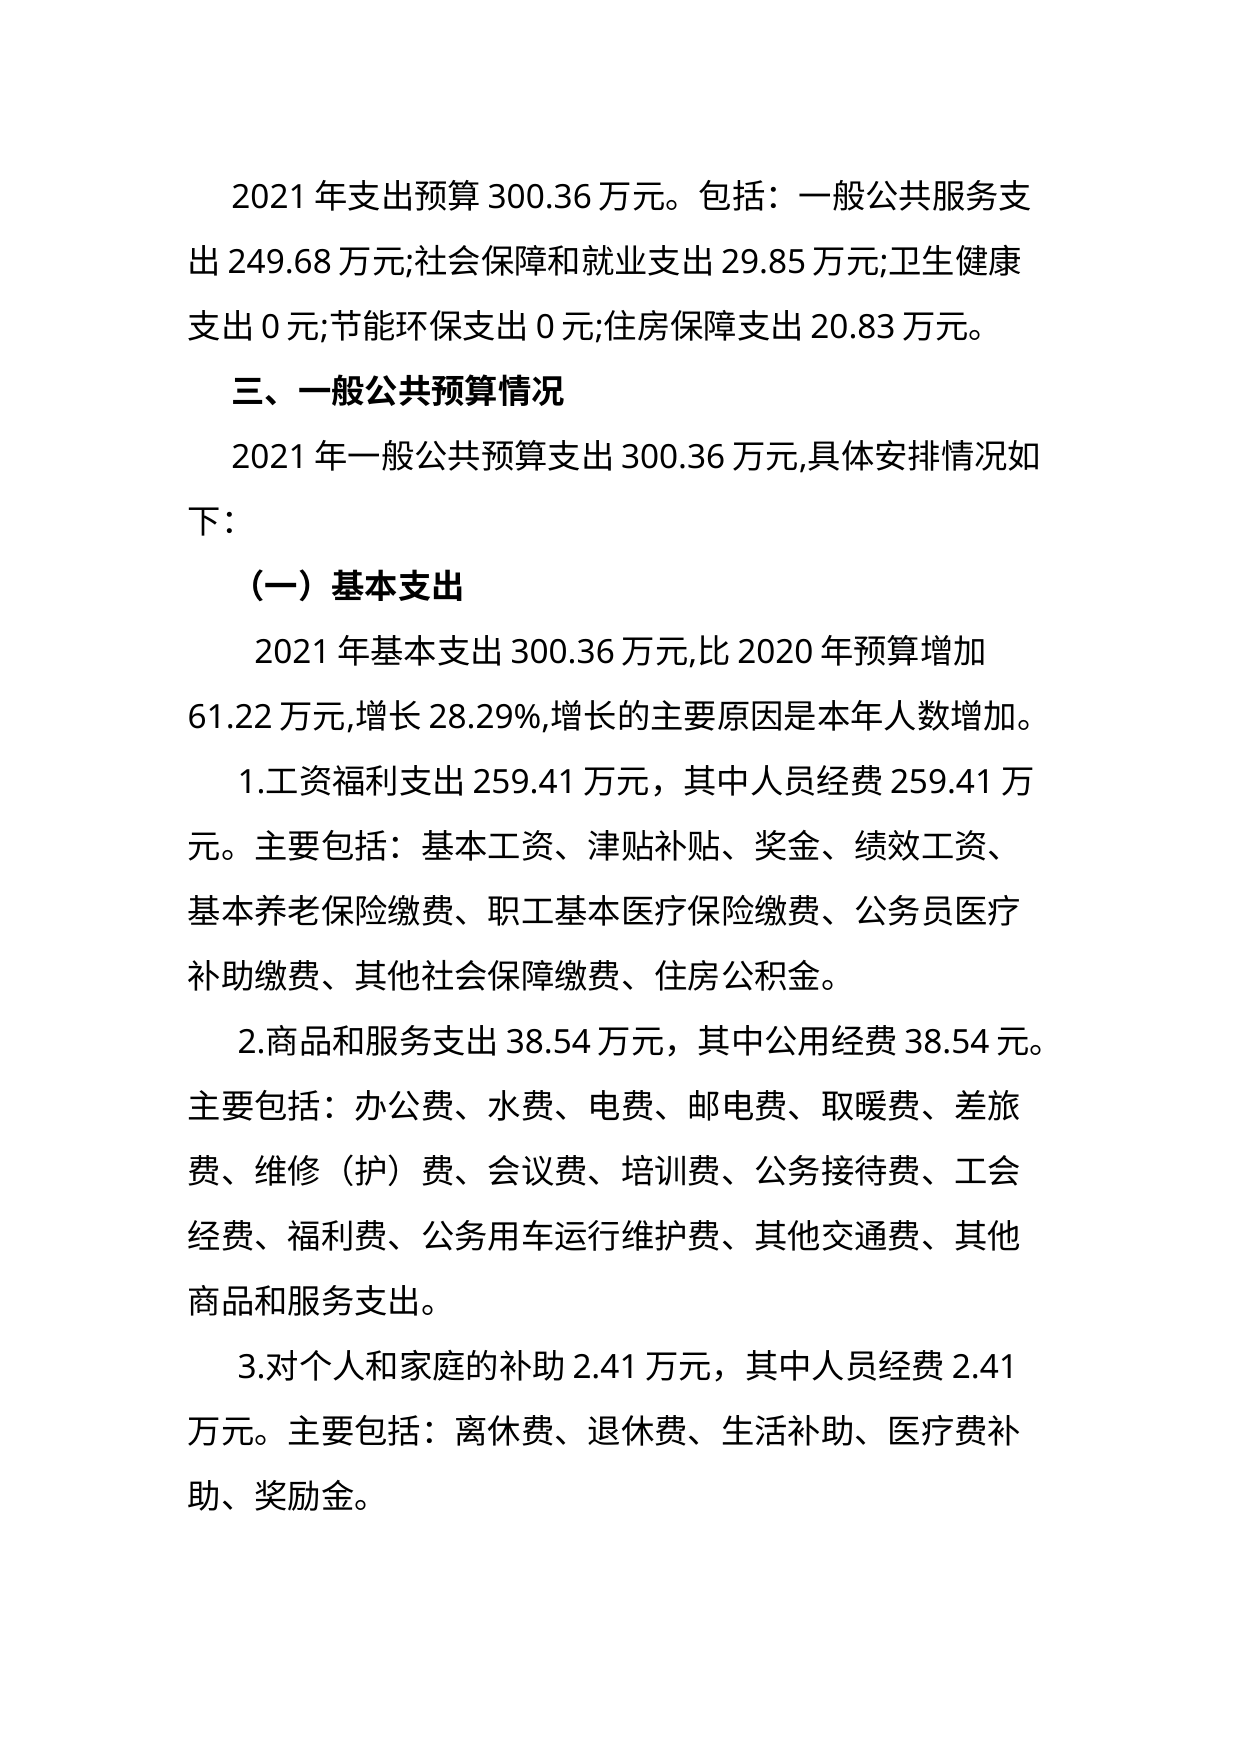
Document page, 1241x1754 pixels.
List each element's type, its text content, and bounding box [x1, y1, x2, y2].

text 2.商品和服务支出38.54万元，其中公用经费38.54元。主要包括：办公费、水费、电费、邮电费、取暖费、差旅费、维修（护）费、会议费、培训费、公务接待费、工会经费、福利费、公务用车运行维护费、其他交通费、其他商品和服务支出。 [187, 1007, 1053, 1332]
text 三、一般公共预算情况 [187, 357, 1053, 422]
text 2021年支出预算300.36万元。包括：一般公共服务支出249.68万元;社会保障和就业支出29.85万元;卫生健康支出0元;节能环保支出0元;住房保障支出20.83万元。 [187, 162, 1053, 357]
text 1.工资福利支出259.41万元，其中人员经费259.41万元。主要包括：基本工资、津贴补贴、奖金、绩效工资、基本养老保险缴费、职工基本医疗保险缴费、公务员医疗补助缴费、其他社会保障缴费、住房公积金。 [187, 747, 1053, 1007]
text 2021年一般公共预算支出300.36万元,具体安排情况如下： [187, 422, 1053, 552]
list 基本支出 [187, 552, 1053, 617]
text 2021年基本支出300.36万元,比2020年预算增加61.22万元,增长28.29%,增长的主要原因是本年人数增加。 [187, 617, 1053, 747]
text 3.对个人和家庭的补助2.41万元，其中人员经费2.41万元。主要包括：离休费、退休费、生活补助、医疗费补助、奖励金。 [187, 1332, 1053, 1527]
